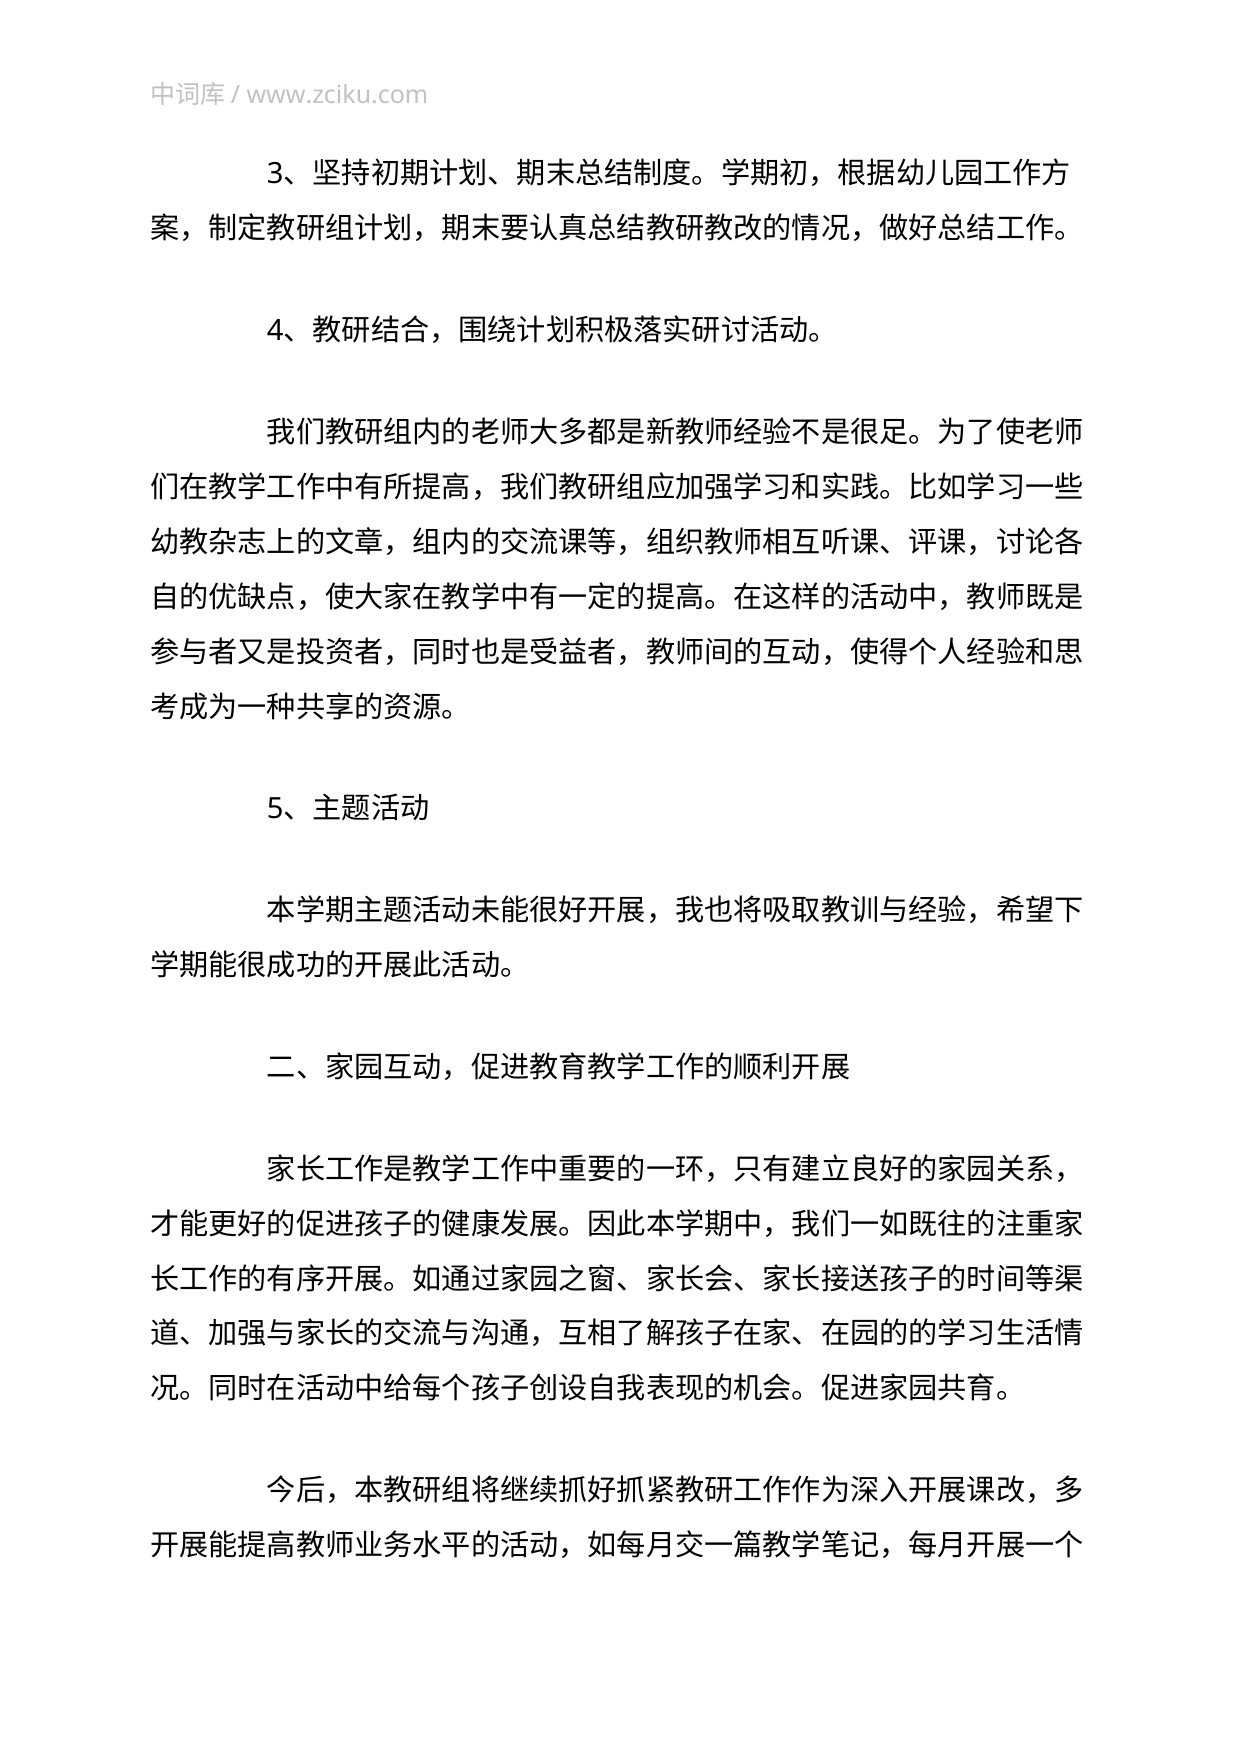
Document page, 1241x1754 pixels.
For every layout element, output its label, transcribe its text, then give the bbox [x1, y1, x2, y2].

text 5、主题活动 [150, 785, 1090, 827]
text 我们教研组内的老师大多都是新教师经验不是很足。为了使老师们在教学工作中有所提高，我们教研组应加强学习和实践。比如学习一些幼教杂志上的文章，组内的交流课等，组织教师相互听课、评课，讨论各自的优缺点，使大家在教学中有一定的提高。在这样的活动中，教师既是参与者又是投资者，同时也是受益者，教师间的互动，使得个人经验和思考成为一种共享的资源。 [150, 409, 1090, 726]
text 4、教研结合，围绕计划积极落实研讨活动。 [150, 307, 1090, 349]
text 3、坚持初期计划、期末总结制度。学期初，根据幼儿园工作方案，制定教研组计划，期末要认真总结教研教改的情况，做好总结工作。 [150, 150, 1090, 247]
text 二、家园互动，促进教育教学工作的顺利开展 [150, 1044, 1090, 1086]
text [150, 1467, 1090, 1564]
text 家长工作是教学工作中重要的一环，只有建立良好的家园关系，才能更好的促进孩子的健康发展。因此本学期中，我们一如既往的注重家长工作的有序开展。如通过家园之窗、家长会、家长接送孩子的时间等渠道、加强与家长的交流与沟通，互相了解孩子在家、在园的的学习生活情况。同时在活动中给每个孩子创设自我表现的机会。促进家园共育。 [150, 1145, 1090, 1407]
text 本学期主题活动未能很好开展，我也将吸取教训与经验，希望下学期能很成功的开展此活动。 [150, 887, 1090, 984]
